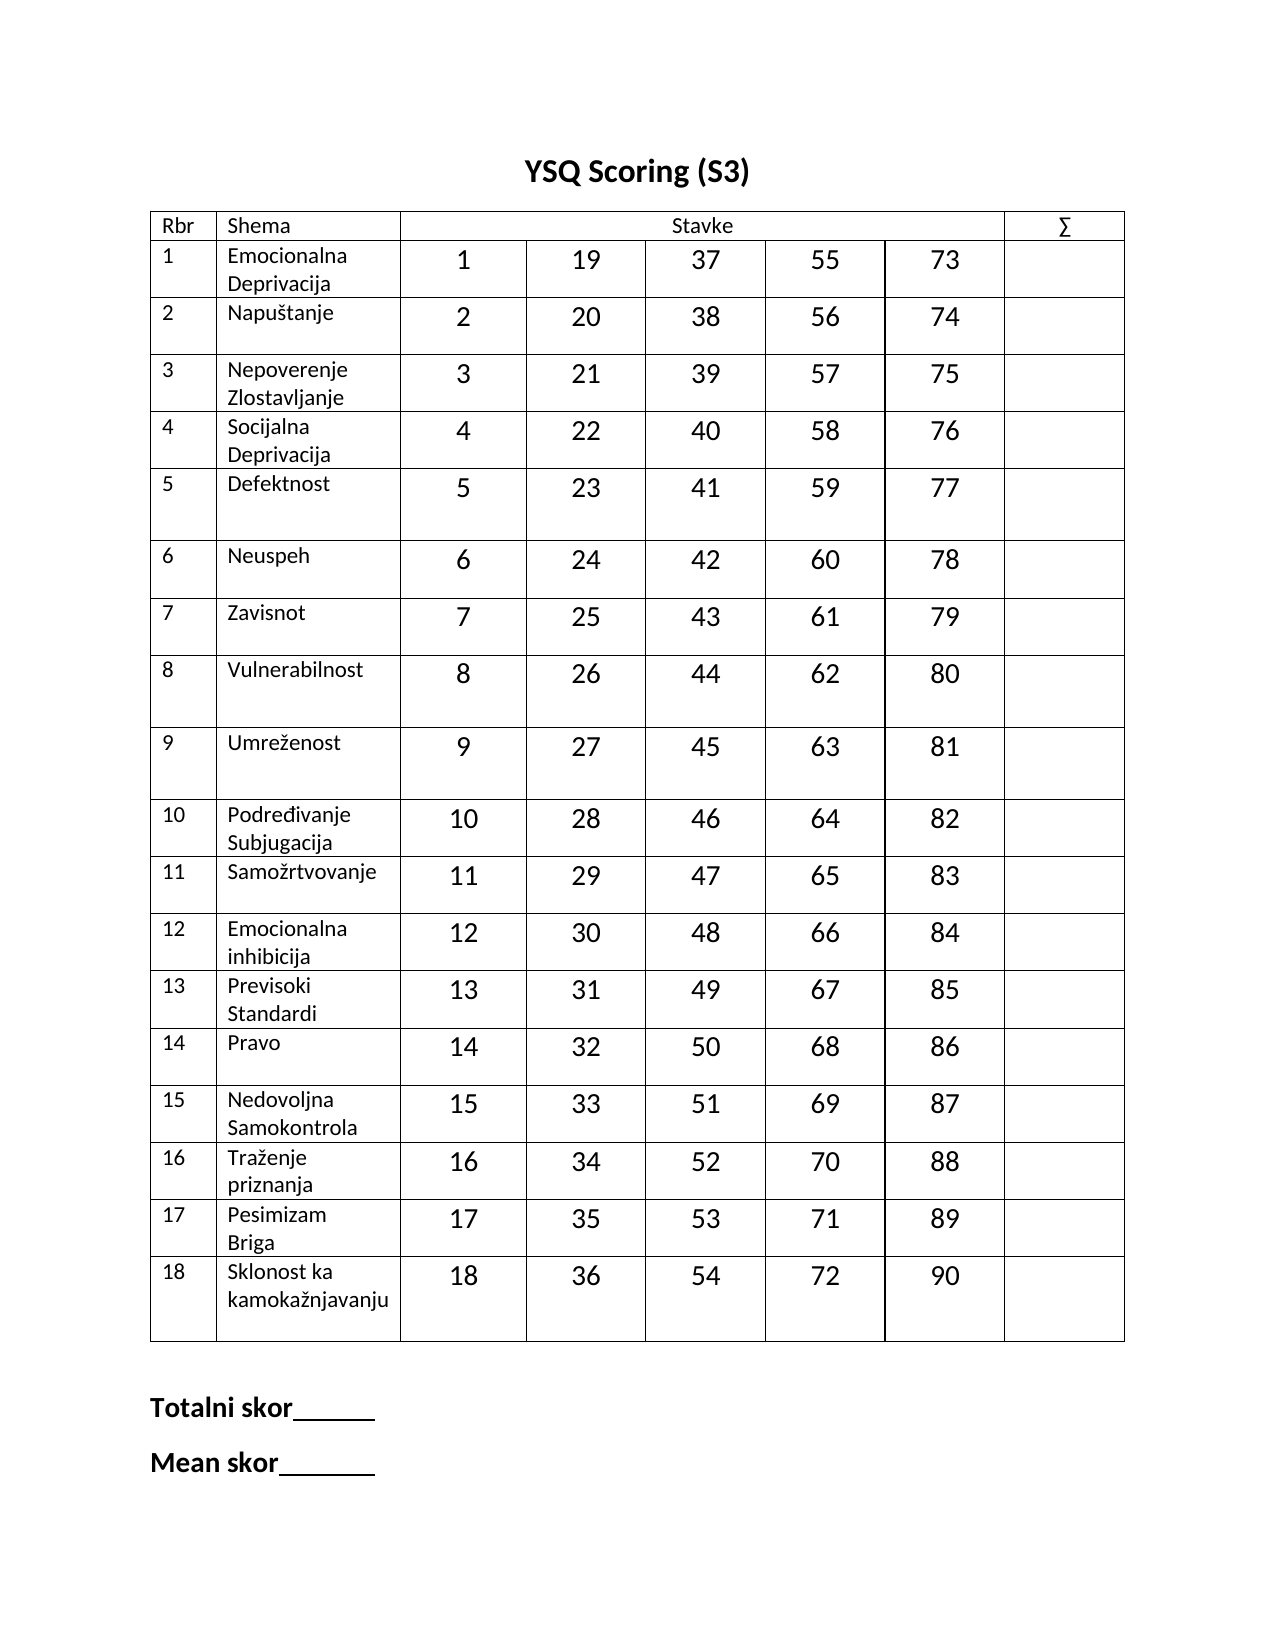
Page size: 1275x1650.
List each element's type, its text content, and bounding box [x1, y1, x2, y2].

table_cell 14 [151, 1029, 216, 1084]
table_cell 9 [151, 728, 216, 799]
table_cell 5 [401, 469, 526, 540]
table_cell 44 [646, 656, 765, 727]
table_cell 16 [151, 1143, 216, 1199]
table_cell 81 [886, 728, 1004, 799]
text Mean skor [150, 1444, 1125, 1479]
table_cell 57 [766, 355, 884, 411]
table_cell Zavisnot [217, 599, 400, 654]
table_cell 3 [401, 355, 526, 411]
table_cell [1005, 469, 1124, 540]
table_cell 11 [401, 857, 526, 913]
table_cell 20 [527, 298, 645, 354]
table_cell 53 [646, 1200, 765, 1256]
table_cell 70 [766, 1143, 884, 1199]
table_cell 80 [886, 656, 1004, 727]
table_header ∑ [1005, 212, 1124, 240]
table_cell 3 [151, 355, 216, 411]
table_cell 38 [646, 298, 765, 354]
table_cell [1005, 241, 1124, 297]
table_cell 23 [527, 469, 645, 540]
table_cell 29 [527, 857, 645, 913]
table_cell 69 [766, 1086, 884, 1142]
table_cell 17 [401, 1200, 526, 1256]
table_cell Previsoki Standardi [217, 971, 400, 1027]
table_cell 62 [766, 656, 884, 727]
table_cell 1 [401, 241, 526, 297]
table_cell 10 [401, 800, 526, 856]
table_cell 74 [886, 298, 1004, 354]
table_cell 78 [886, 541, 1004, 597]
table_cell 26 [527, 656, 645, 727]
table_cell 52 [646, 1143, 765, 1199]
table_header Rbr [151, 212, 216, 240]
table_cell 22 [527, 412, 645, 468]
table_cell 9 [401, 728, 526, 799]
table_cell 60 [766, 541, 884, 597]
table_cell 7 [401, 599, 526, 654]
table_cell 39 [646, 355, 765, 411]
table_cell [1005, 1257, 1124, 1341]
table_cell Neuspeh [217, 541, 400, 597]
table_cell [1005, 541, 1124, 597]
table_cell Pesimizam Briga [217, 1200, 400, 1256]
table_cell [1005, 857, 1124, 913]
table_cell 13 [401, 971, 526, 1027]
table_cell 40 [646, 412, 765, 468]
table_cell 51 [646, 1086, 765, 1142]
table_cell 79 [886, 599, 1004, 654]
table_cell 41 [646, 469, 765, 540]
table_cell 75 [886, 355, 1004, 411]
table_cell 33 [527, 1086, 645, 1142]
table_cell 8 [151, 656, 216, 727]
table_cell 17 [151, 1200, 216, 1256]
table_cell [1005, 1200, 1124, 1256]
table_cell 7 [151, 599, 216, 654]
table_cell 59 [766, 469, 884, 540]
table_cell 83 [886, 857, 1004, 913]
table_cell 37 [646, 241, 765, 297]
table_cell 82 [886, 800, 1004, 856]
table_cell 63 [766, 728, 884, 799]
table_cell Sklonost ka kamokažnjavanju [217, 1257, 400, 1341]
table_cell Pravo [217, 1029, 400, 1084]
table_cell Socijalna Deprivacija [217, 412, 400, 468]
table_cell 64 [766, 800, 884, 856]
table_cell [1005, 656, 1124, 727]
table_cell 73 [886, 241, 1004, 297]
table_cell 89 [886, 1200, 1004, 1256]
table_cell 6 [151, 541, 216, 597]
table_cell 45 [646, 728, 765, 799]
table_cell 10 [151, 800, 216, 856]
table_cell [1005, 599, 1124, 654]
table_cell 11 [151, 857, 216, 913]
table_cell 6 [401, 541, 526, 597]
table_cell [1005, 800, 1124, 856]
table_cell Napuštanje [217, 298, 400, 354]
table_cell 32 [527, 1029, 645, 1084]
table_cell 15 [151, 1086, 216, 1142]
table_cell 72 [766, 1257, 884, 1341]
table_cell Samožrtvovanje [217, 857, 400, 913]
table_cell Nedovoljna Samokontrola [217, 1086, 400, 1142]
table_cell 4 [401, 412, 526, 468]
table_cell 47 [646, 857, 765, 913]
table_cell [1005, 1143, 1124, 1199]
table_cell 50 [646, 1029, 765, 1084]
table_cell Nepoverenje Zlostavljanje [217, 355, 400, 411]
table_cell [1005, 1086, 1124, 1142]
table_cell [1005, 728, 1124, 799]
table_cell 25 [527, 599, 645, 654]
table_cell 4 [151, 412, 216, 468]
table_cell 68 [766, 1029, 884, 1084]
table_cell 71 [766, 1200, 884, 1256]
table_cell 18 [401, 1257, 526, 1341]
table_cell 35 [527, 1200, 645, 1256]
table_cell 65 [766, 857, 884, 913]
table_cell 86 [886, 1029, 1004, 1084]
table_cell 87 [886, 1086, 1004, 1142]
table_cell 67 [766, 971, 884, 1027]
table_cell [1005, 298, 1124, 354]
table_cell 30 [527, 914, 645, 970]
table_cell 49 [646, 971, 765, 1027]
table_cell Vulnerabilnost [217, 656, 400, 727]
table_cell 90 [886, 1257, 1004, 1341]
table_cell [1005, 914, 1124, 970]
table_cell 24 [527, 541, 645, 597]
table_cell 8 [401, 656, 526, 727]
table_cell [1005, 355, 1124, 411]
table_cell 18 [151, 1257, 216, 1341]
table_cell 56 [766, 298, 884, 354]
table_cell 15 [401, 1086, 526, 1142]
table_cell 31 [527, 971, 645, 1027]
table_cell 54 [646, 1257, 765, 1341]
table_cell 46 [646, 800, 765, 856]
table_header Shema [217, 212, 400, 240]
table_cell 76 [886, 412, 1004, 468]
table_cell 84 [886, 914, 1004, 970]
table_cell 1 [151, 241, 216, 297]
table_cell 85 [886, 971, 1004, 1027]
table_cell 14 [401, 1029, 526, 1084]
table_cell 77 [886, 469, 1004, 540]
table_cell [1005, 1029, 1124, 1084]
table_cell Umreženost [217, 728, 400, 799]
text Totalni skor [150, 1389, 1125, 1424]
table_cell Traženje priznanja [217, 1143, 400, 1199]
table_cell Emocionalna Deprivacija [217, 241, 400, 297]
table_cell 66 [766, 914, 884, 970]
table_cell 5 [151, 469, 216, 540]
table_cell 36 [527, 1257, 645, 1341]
table_cell 88 [886, 1143, 1004, 1199]
table_cell 16 [401, 1143, 526, 1199]
table_cell Emocionalna inhibicija [217, 914, 400, 970]
table_cell 42 [646, 541, 765, 597]
table_cell Podređivanje Subjugacija [217, 800, 400, 856]
table_cell 48 [646, 914, 765, 970]
table_cell 28 [527, 800, 645, 856]
table_cell [1005, 971, 1124, 1027]
table_cell 58 [766, 412, 884, 468]
table_cell 34 [527, 1143, 645, 1199]
table_cell Defektnost [217, 469, 400, 540]
table_cell [1005, 412, 1124, 468]
text YSQ Scoring (S3) [150, 150, 1125, 191]
table_cell 55 [766, 241, 884, 297]
table_header Stavke [401, 212, 1004, 240]
table_cell 12 [151, 914, 216, 970]
table_cell 43 [646, 599, 765, 654]
table_cell 12 [401, 914, 526, 970]
table_cell 2 [401, 298, 526, 354]
table_cell 21 [527, 355, 645, 411]
table_cell 13 [151, 971, 216, 1027]
table_cell 27 [527, 728, 645, 799]
table_cell 2 [151, 298, 216, 354]
table_cell 61 [766, 599, 884, 654]
table_cell 19 [527, 241, 645, 297]
